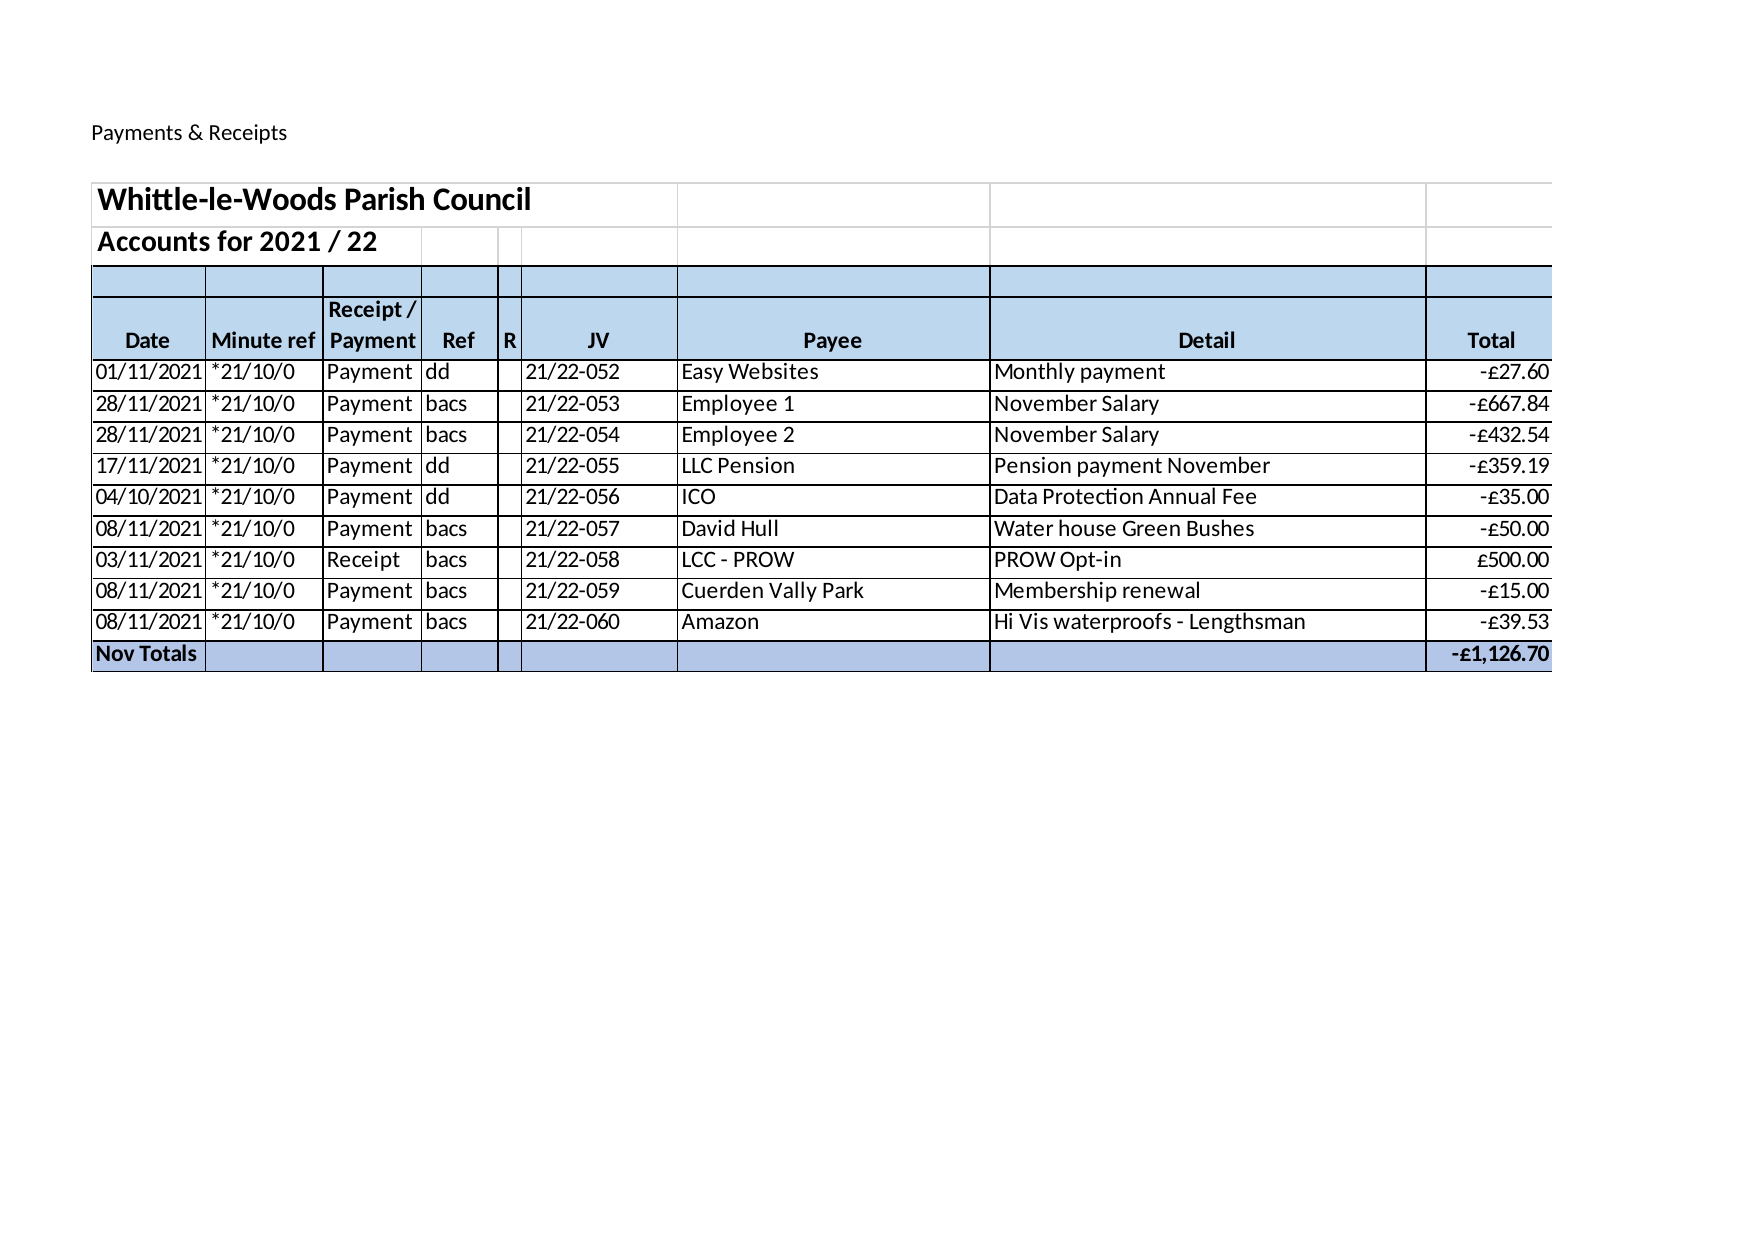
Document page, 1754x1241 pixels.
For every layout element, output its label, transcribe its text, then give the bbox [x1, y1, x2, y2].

text Payments & Receipts [91, 118, 1604, 178]
